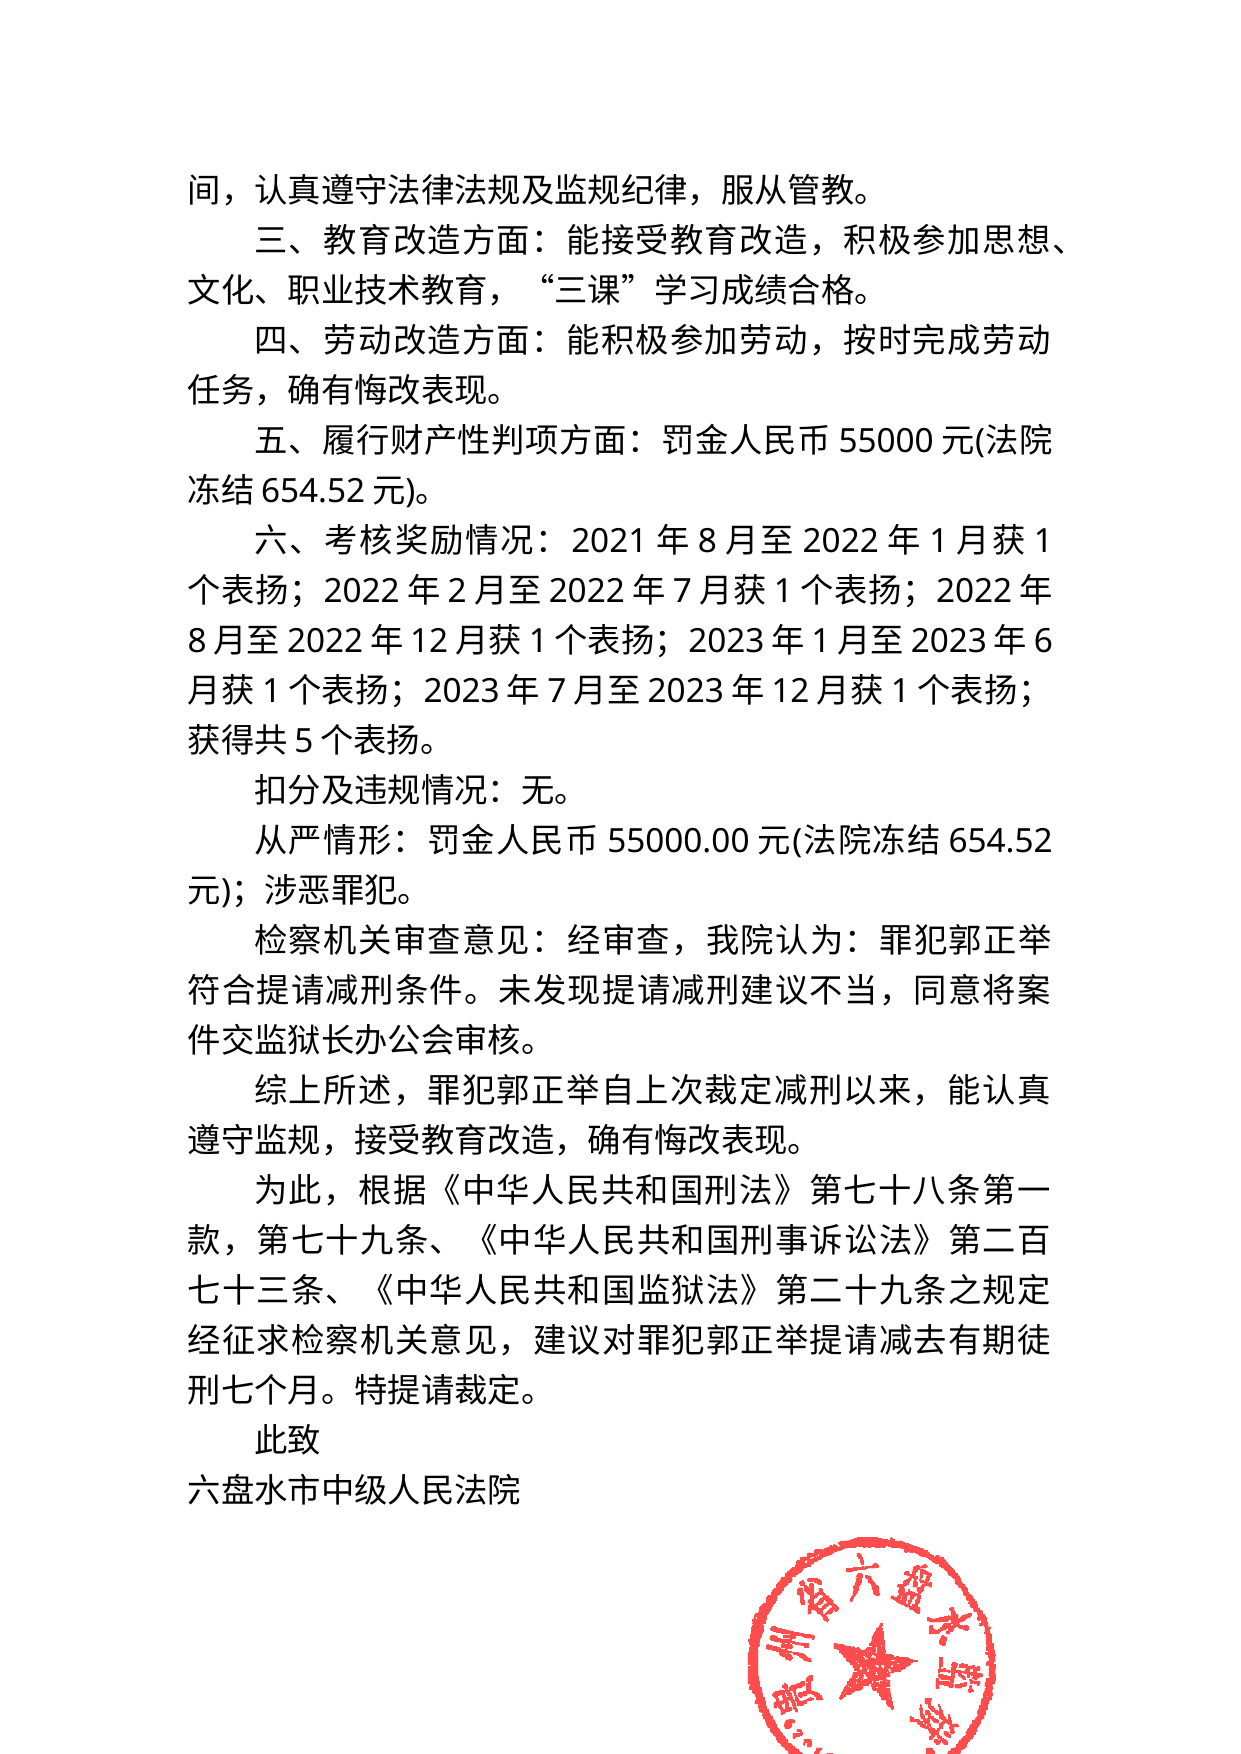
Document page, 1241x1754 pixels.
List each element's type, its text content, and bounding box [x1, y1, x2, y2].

picture [747, 1537, 996, 1754]
text 此致 [187, 1412, 1053, 1462]
text 综上所述，罪犯郭正举自上次裁定减刑以来，能认真遵守监规，接受教育改造，确有悔改表现。 [187, 1062, 1053, 1162]
text 五、履行财产性判项方面：罚金人民币55000元(法院冻结654.52元)。 [187, 412, 1053, 512]
text 六盘水市中级人民法院 [187, 1462, 1053, 1512]
text 四、劳动改造方面：能积极参加劳动，按时完成劳动任务，确有悔改表现。 [187, 312, 1053, 412]
text 为此，根据《中华人民共和国刑法》第七十八条第一款，第七十九条、《中华人民共和国刑事诉讼法》第二百七十三条、《中华人民共和国监狱法》第二十九条之规定，经征求检察机关意见，建议对罪犯郭正举提请减去有期徒刑七个月。特提请裁定。 [187, 1162, 1053, 1412]
text 从严情形：罚金人民币55000.00元(法院冻结654.52元)；涉恶罪犯。 [187, 812, 1053, 912]
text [187, 162, 1053, 212]
text 六、考核奖励情况：2021年8月至2022年1月获1个表扬；2022年2月至2022年7月获1个表扬；2022年8月至2022年12月获1个表扬；2023年1月至2023年6月获1个表扬；2023年7月至2023年12月获1个表扬；获得共5个表扬。 [187, 512, 1053, 762]
text 扣分及违规情况：无。 [187, 762, 1053, 812]
text 检察机关审查意见：经审查，我院认为：罪犯郭正举符合提请减刑条件。未发现提请减刑建议不当，同意将案件交监狱长办公会审核。 [187, 912, 1053, 1062]
text 三、教育改造方面：能接受教育改造，积极参加思想、文化、职业技术教育，“三课”学习成绩合格。 [187, 212, 1053, 312]
